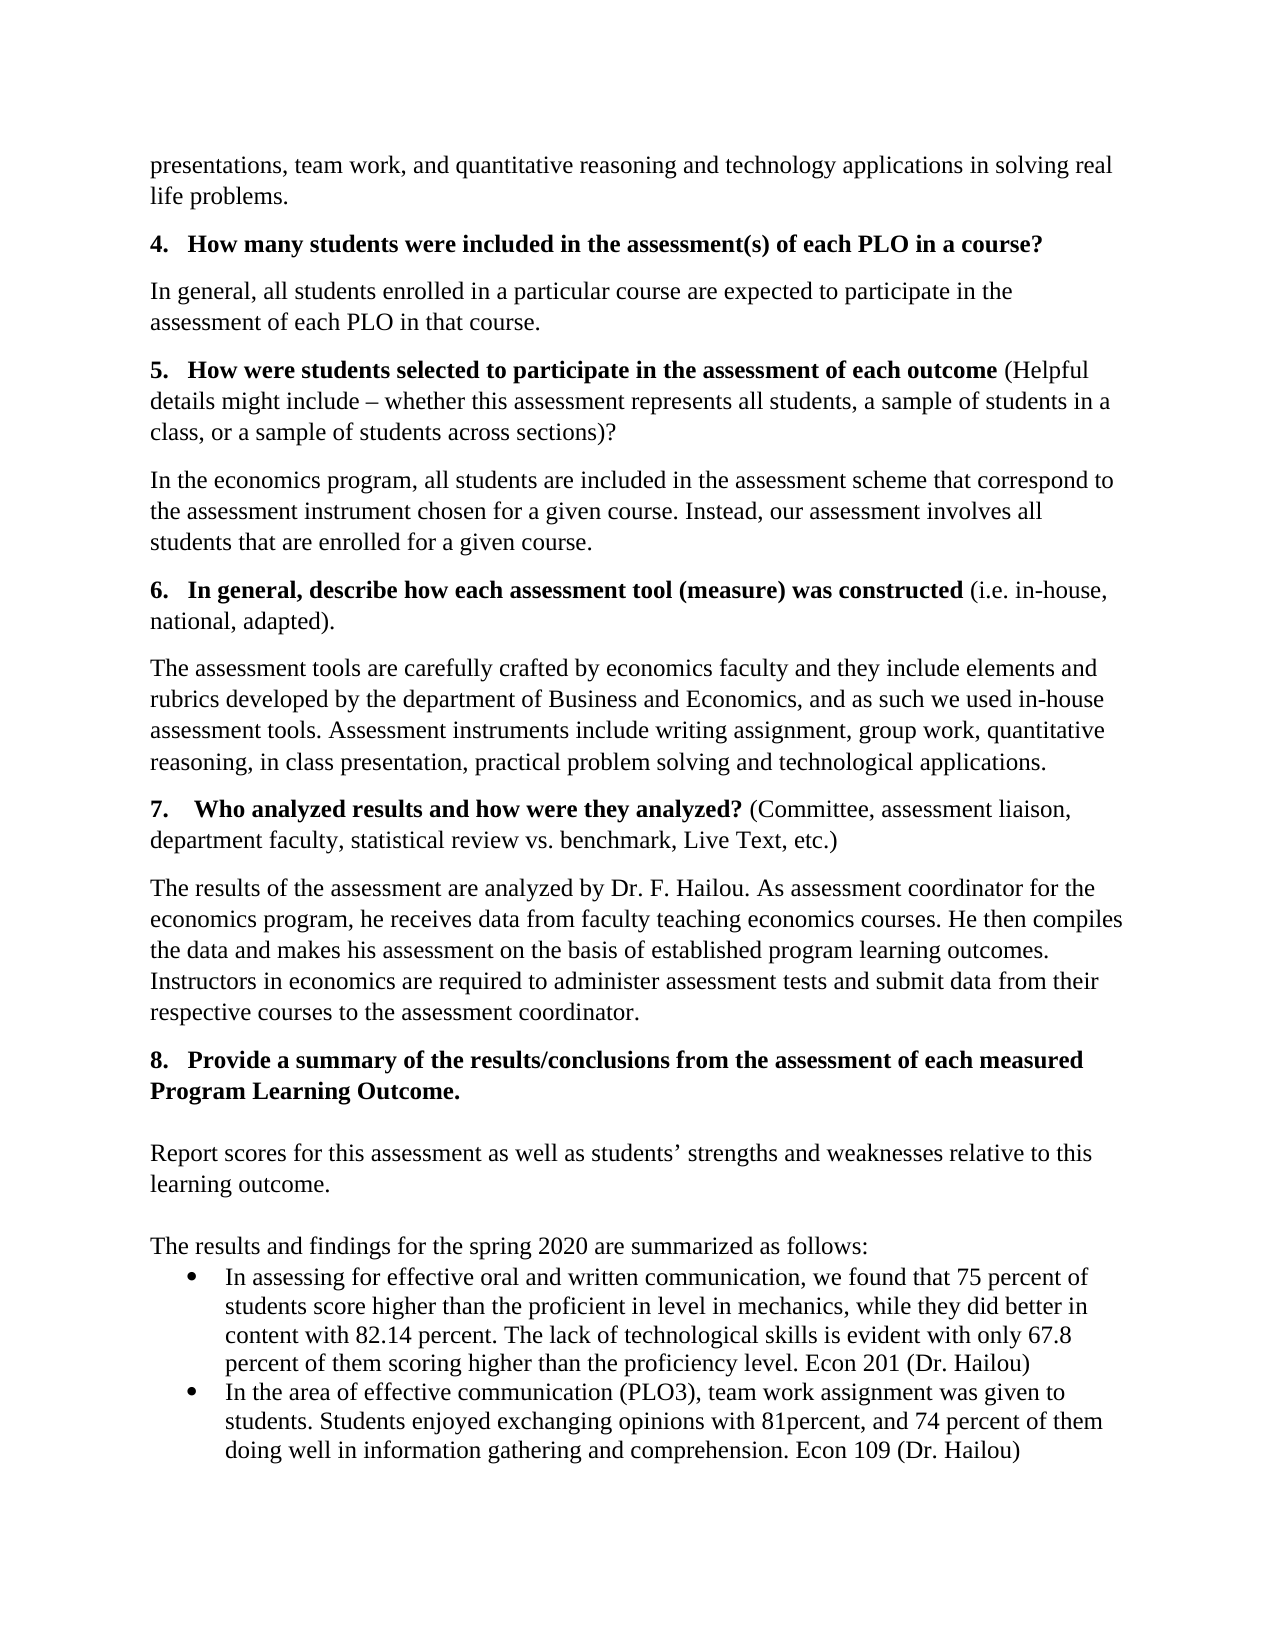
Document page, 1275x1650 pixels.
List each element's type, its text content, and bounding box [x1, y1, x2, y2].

text 4. How many students were included in the assessment(s) of each PLO in a course? [150, 229, 1125, 257]
text The results of the assessment are analyzed by Dr. F. Hailou. As assessment coordinator for the economics program, he receives data from faculty teaching economics courses. He then compiles the data and makes his assessment on the basis of established program learning outcomes. Instructors in economics are required to administer assessment tests and submit data from their respective courses to the assessment coordinator. [150, 873, 1125, 1026]
text The results and findings for the spring 2020 are summarized as follows: [150, 1231, 1125, 1260]
list In assessing for effective oral and written communication, we found that 75 percent of students score higher than the proficient in level in mechanics, while they did better in content with 82.14 percent. The lack of technological skills is evident with only 67.8 percent of them scoring higher than the proficiency level. Econ 201 (Dr. Hailou) [187, 1262, 1125, 1377]
text In general, all students enrolled in a particular course are expected to participate in the assessment of each PLO in that course. [150, 276, 1125, 336]
text The assessment tools are carefully crafted by economics faculty and they include elements and rubrics developed by the department of Business and Economics, and as such we used in-house assessment tools. Assessment instruments include writing assignment, group work, quantitative reasoning, in class presentation, practical problem solving and technological applications. [150, 653, 1125, 775]
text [150, 150, 1125, 210]
list In the area of effective communication (PLO3), team work assignment was given to students. Students enjoyed exchanging opinions with 81percent, and 74 percent of them doing well in information gathering and comprehension. Econ 109 (Dr. Hailou) [187, 1377, 1125, 1463]
text 5. How were students selected to participate in the assessment of each outcome (Helpful details might include – whether this assessment represents all students, a sample of students in a class, or a sample of students across sections)? [150, 355, 1125, 446]
text 8. Provide a summary of the results/conclusions from the assessment of each measured Program Learning Outcome. [150, 1045, 1125, 1105]
text 7. Who analyzed results and how were they analyzed? (Committee, assessment liaison, department faculty, statistical review vs. benchmark, Live Text, etc.) [150, 794, 1125, 854]
text In the economics program, all students are included in the assessment scheme that correspond to the assessment instrument chosen for a given course. Instead, our assessment involves all students that are enrolled for a given course. [150, 465, 1125, 556]
text Report scores for this assessment as well as students’ strengths and weaknesses relative to this learning outcome. [150, 1138, 1125, 1198]
text 6. In general, describe how each assessment tool (measure) was constructed (i.e. in-house, national, adapted). [150, 575, 1125, 634]
